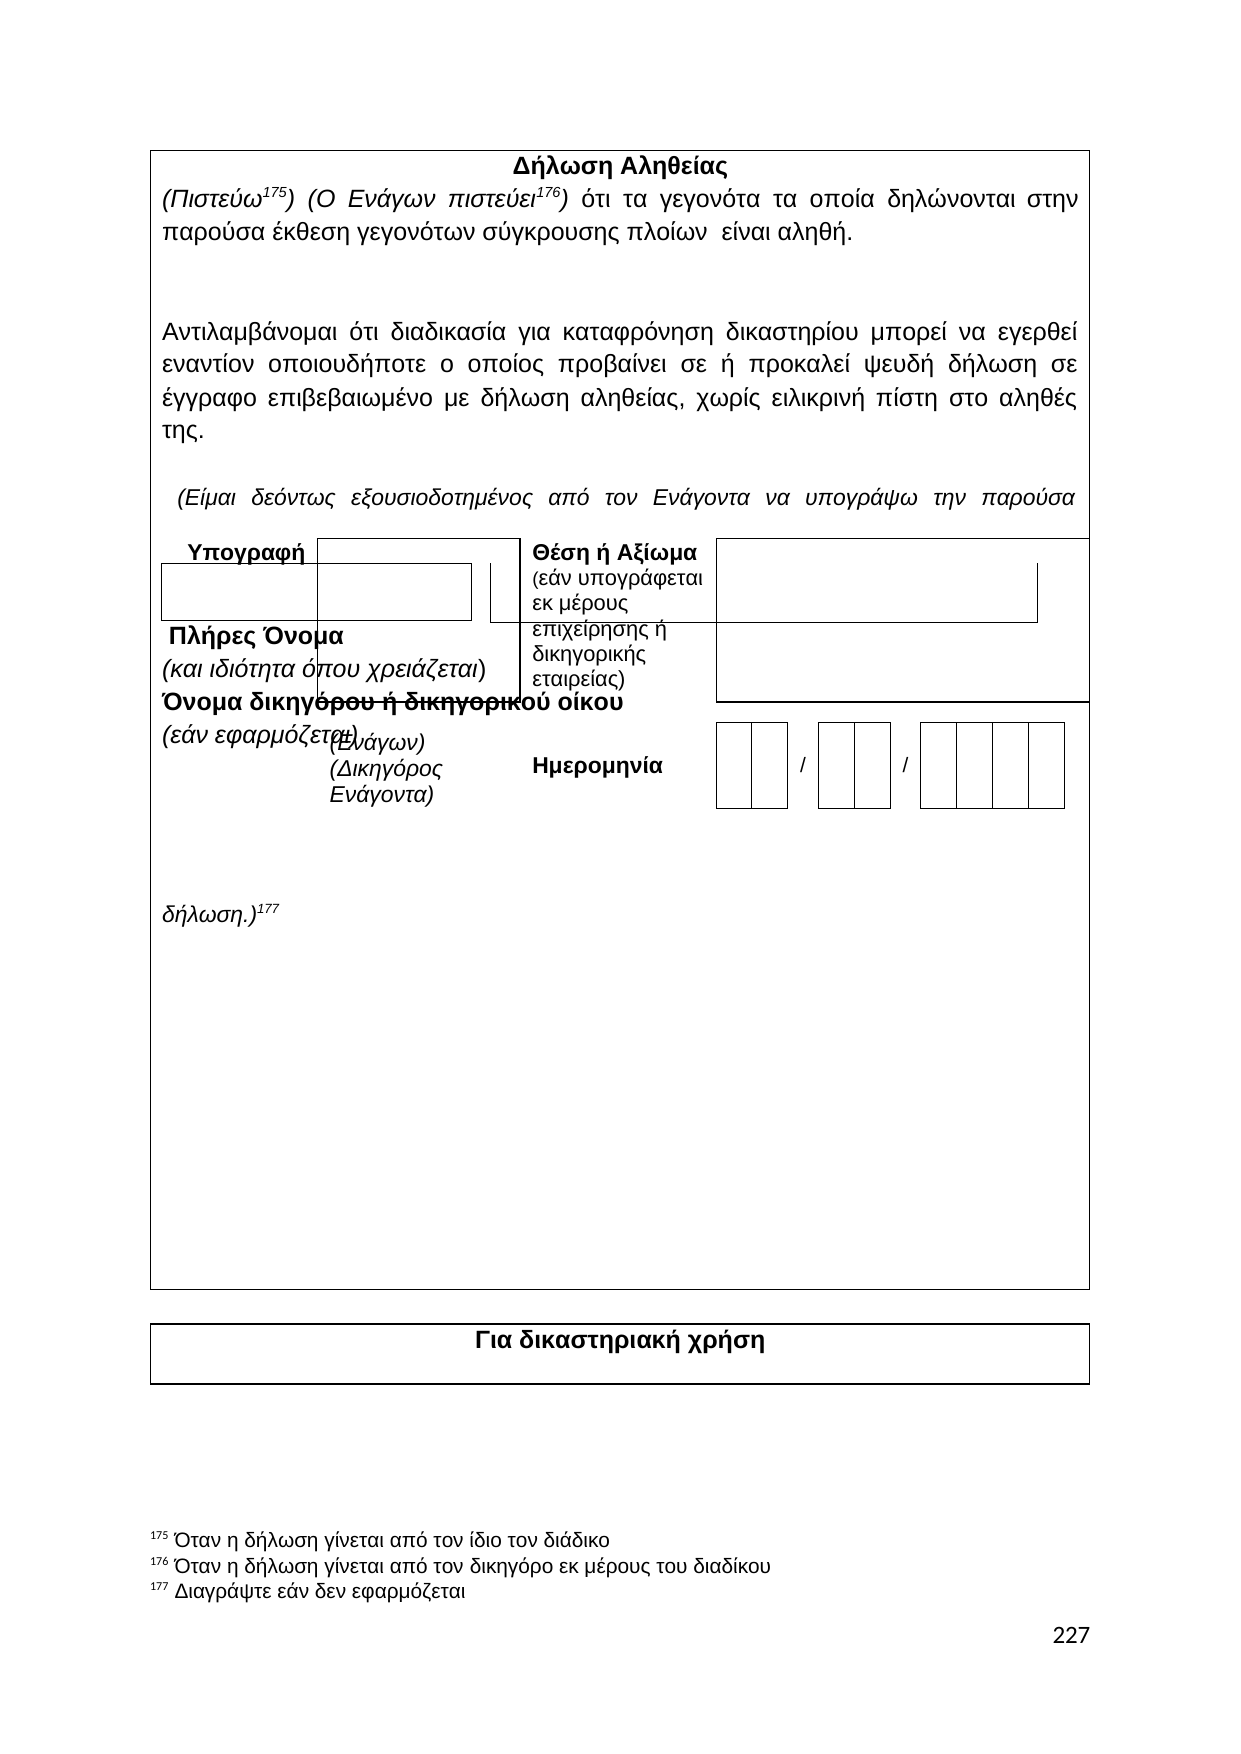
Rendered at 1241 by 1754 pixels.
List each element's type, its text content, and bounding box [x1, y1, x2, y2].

table_header [151, 1325, 1089, 1383]
table_header Δήλωση Αληθείας (Πιστεύω) (Ο Ενάγων πιστεύει) ότι τα γεγονότα τα οποία δηλώνονται στην παρούσα έκθεση γεγονότων σύγκρουσης πλοίων είναι αληθή. Αντιλαμβάνομαι ότι διαδικασία για καταφρόνηση δικαστηρίου μπορεί να εγερθεί εναντίον οποιουδήποτε ο οποίος προβαίνει σε ή προκαλεί ψευδή δήλωση σε έγγραφο επιβεβαιωμένο με δήλωση αληθείας, χωρίς ειλικρινή πίστη στο αληθές της. (Είμαι δεόντως εξουσιοδοτημένος από τον Ενάγοντα να υπογράψω την παρούσα δήλωση.) [151, 151, 1089, 1289]
